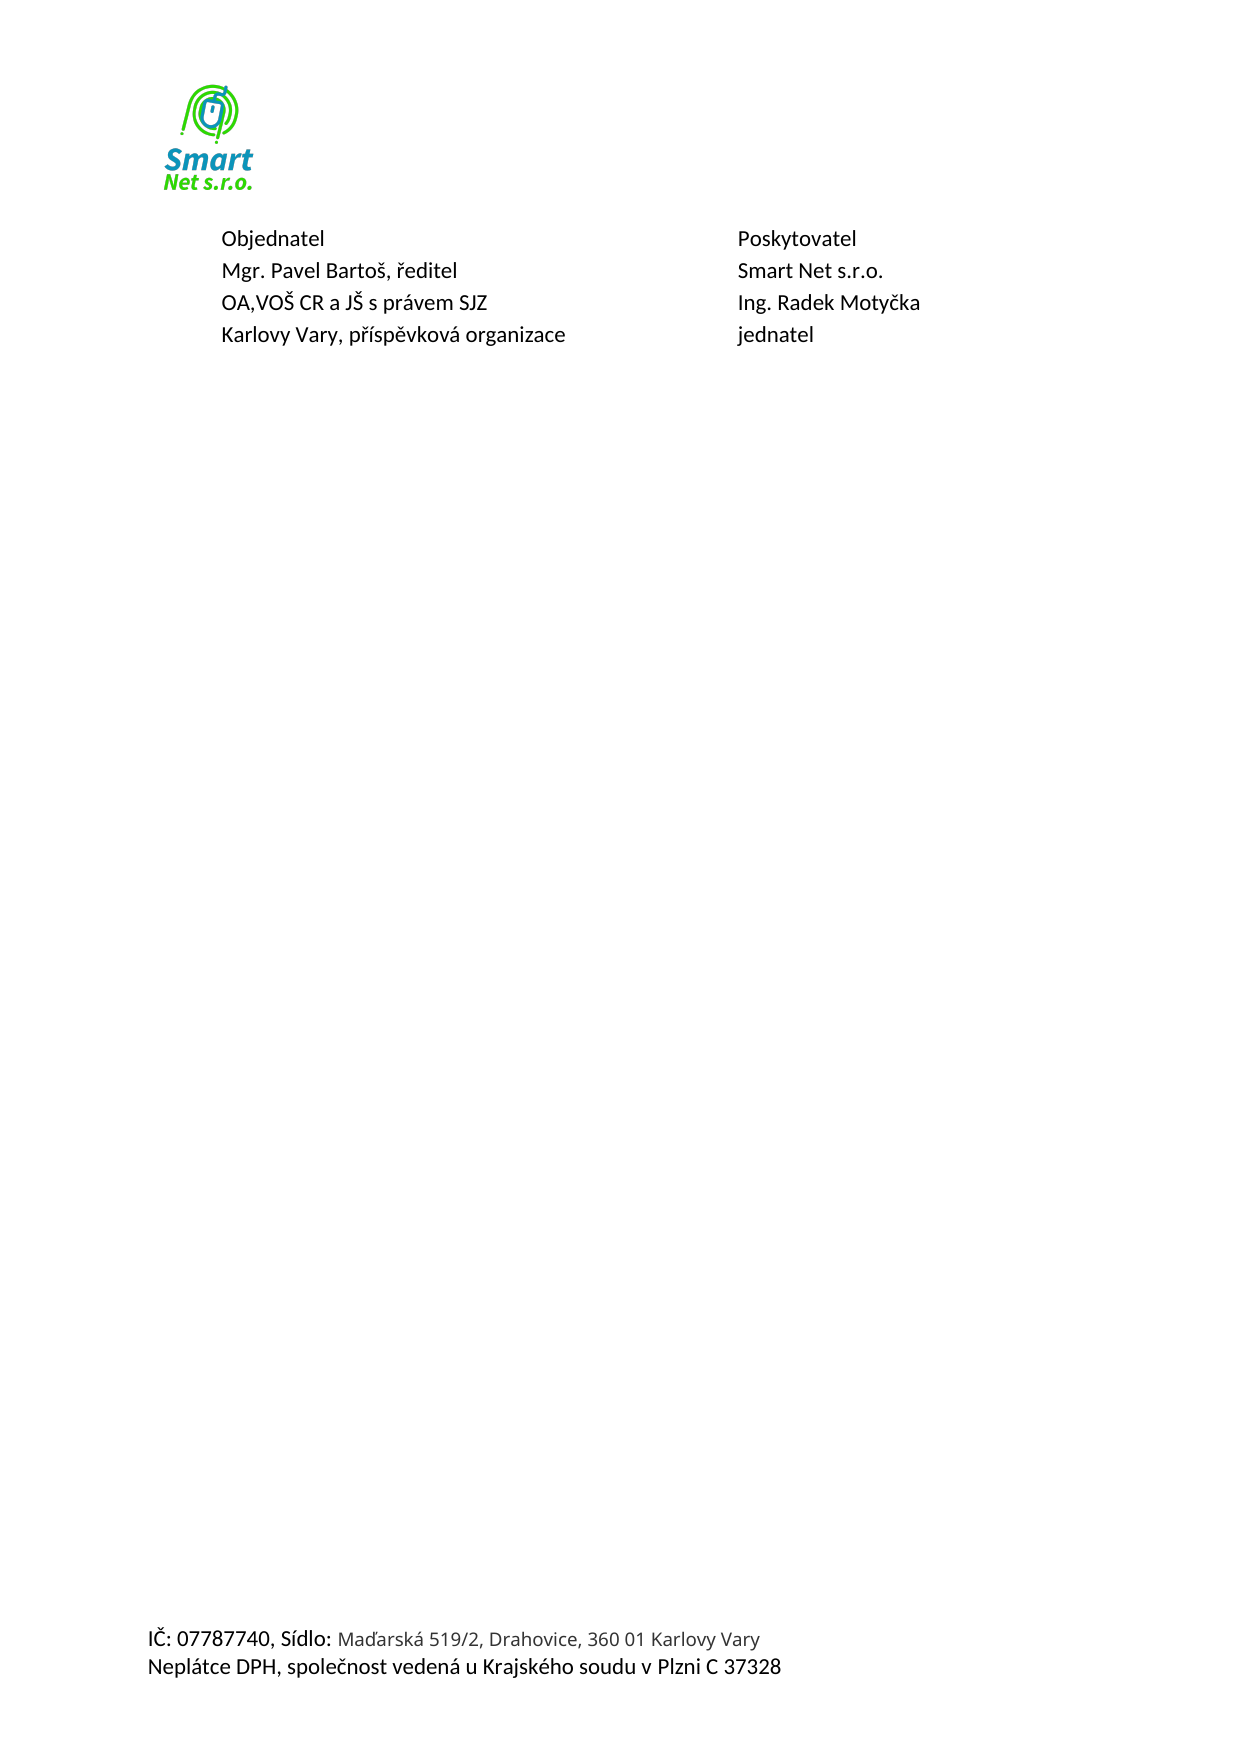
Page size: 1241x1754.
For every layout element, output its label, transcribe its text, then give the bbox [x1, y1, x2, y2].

text OA,VOŠ CR a JŠ s právem SJZ Ing. Radek Motyčka [148, 288, 1093, 316]
picture [147, 73, 270, 196]
text Objednatel Poskytovatel [148, 224, 1093, 252]
text Karlovy Vary, příspěvková organizace jednatel [148, 320, 1093, 348]
text Mgr. Pavel Bartoš, ředitel Smart Net s.r.o. [148, 256, 1093, 284]
